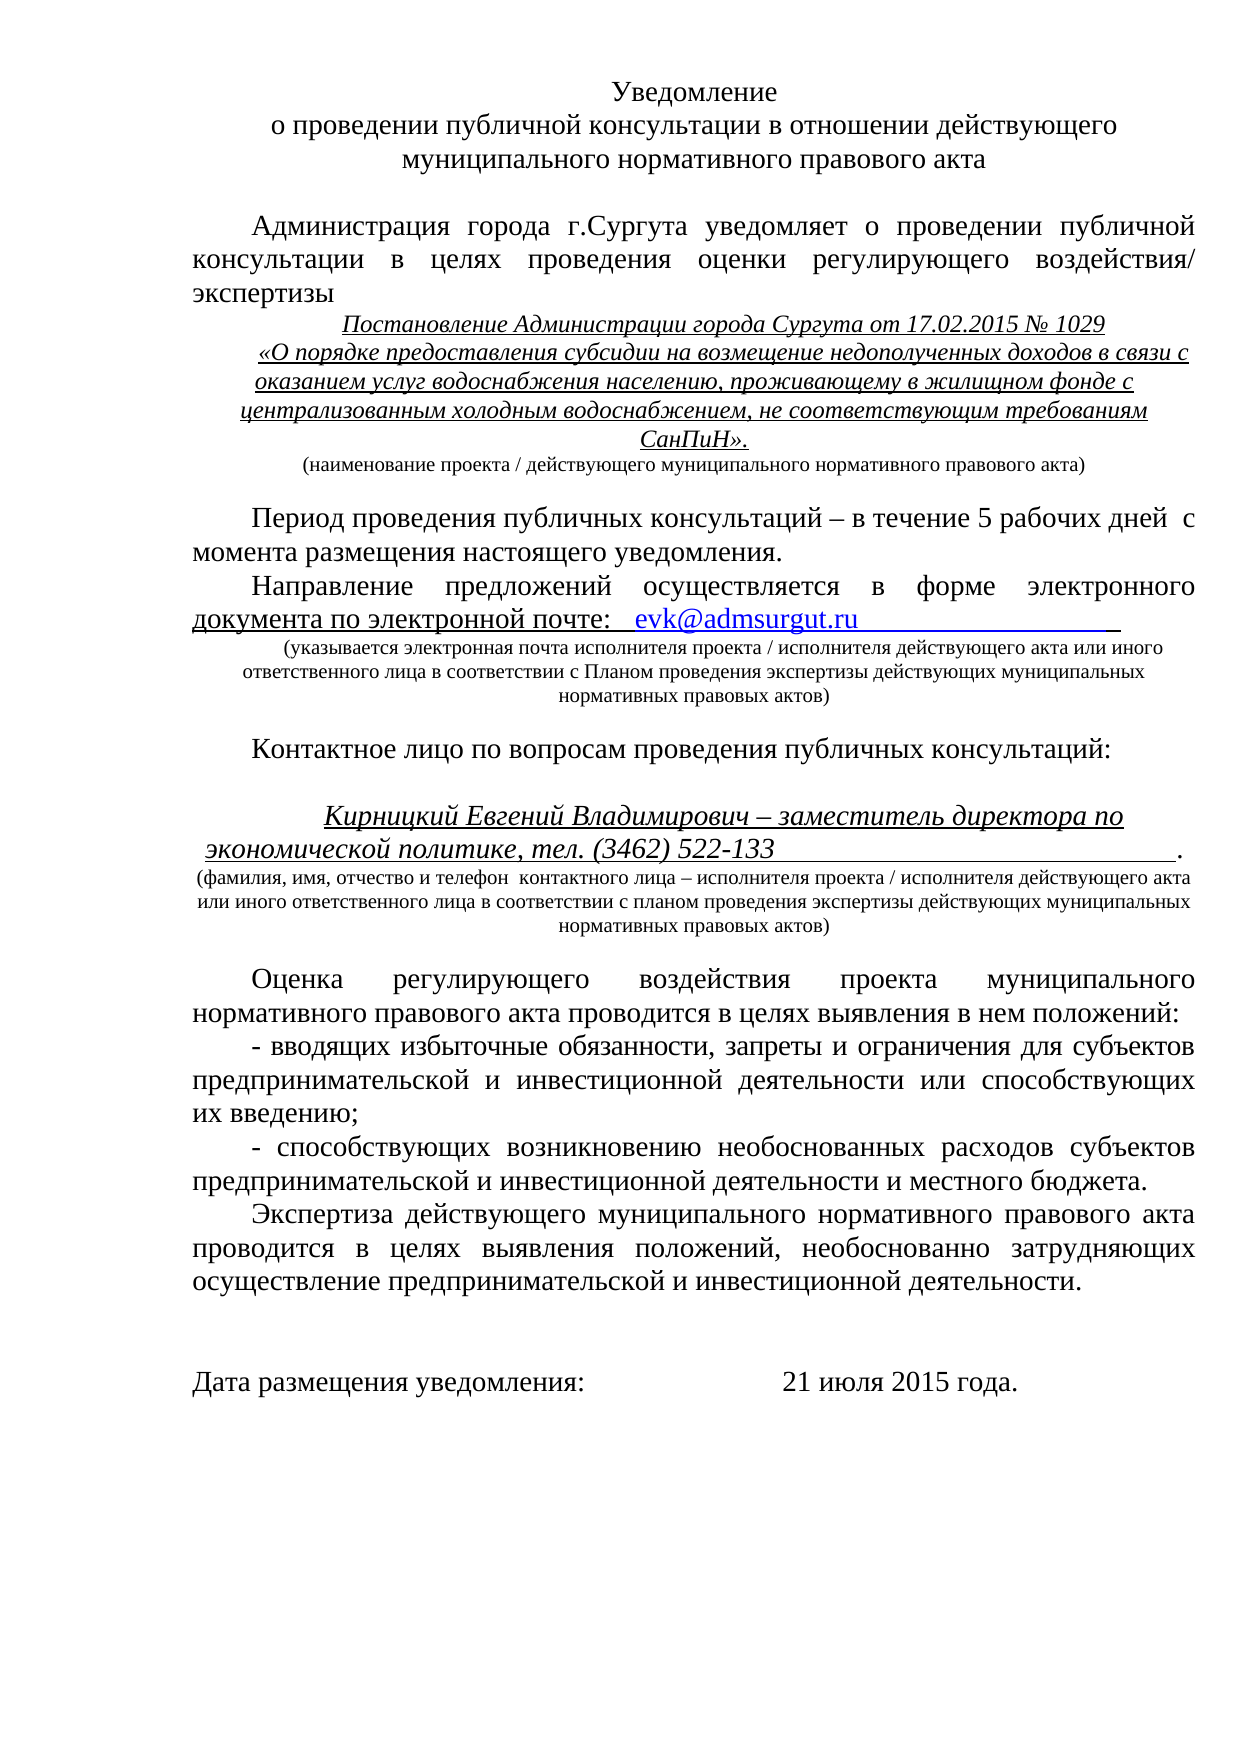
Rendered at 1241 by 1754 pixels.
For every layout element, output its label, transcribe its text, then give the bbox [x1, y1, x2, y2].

text Экспертиза действующего муниципального нормативного правового акта проводится в целях выявления положений, необоснованно затрудняющих осуществление предпринимательской и инвестиционной деятельности. [192, 1196, 1196, 1297]
text Кирницкий Евгений Владимирович – заместитель директора по экономической политике, тел. (3462) 522-133 . [192, 798, 1196, 865]
text - вводящих избыточные обязанности, запреты и ограничения для субъектов предпринимательской и инвестиционной деятельности или способствующих их введению; [192, 1028, 1196, 1129]
text Период проведения публичных консультаций – в течение 5 рабочих дней с момента размещения настоящего уведомления. [192, 501, 1196, 568]
text о проведении публичной консультации в отношении действующего муниципального нормативного правового акта [192, 107, 1196, 174]
text Направление предложений осуществляется в форме электронного документа по электронной почте: evk@admsurgut.ru [192, 568, 1196, 635]
text Уведомление [192, 74, 1196, 107]
text «О порядке предоставления субсидии на возмещение недополученных доходов в связи с оказанием услуг водоснабжения населению, проживающему в жилищном фонде с централизованным холодным водоснабжением, не соответствующим требованиям СанПиН». [192, 337, 1196, 452]
text Оценка регулирующего воздействия проекта муниципального нормативного правового акта проводится в целях выявления в нем положений: [192, 961, 1196, 1028]
text Контактное лицо по вопросам проведения публичных консультаций: [192, 731, 1196, 764]
text Администрация города г.Сургута уведомляет о проведении публичной консультации в целях проведения оценки регулирующего воздействия/ экспертизы [192, 208, 1196, 309]
text - способствующих возникновению необоснованных расходов субъектов предпринимательской и инвестиционной деятельности и местного бюджета. [192, 1129, 1196, 1196]
text (наименование проекта / действующего муниципального нормативного правового акта) [192, 452, 1196, 476]
text (указывается электронная почта исполнителя проекта / исполнителя действующего акта или иного ответственного лица в соответствии с Планом проведения экспертизы действующих муниципальных нормативных правовых актов) [192, 635, 1196, 707]
text (фамилия, имя, отчество и телефон контактного лица – исполнителя проекта / исполнителя действующего акта или иного ответственного лица в соответствии с планом проведения экспертизы действующих муниципальных нормативных правовых актов) [192, 865, 1196, 937]
text Постановление Администрации города Сургута от 17.02.2015 № 1029 [192, 309, 1196, 337]
text Дата размещения уведомления: 21 июля 2015 года. [192, 1364, 1196, 1397]
